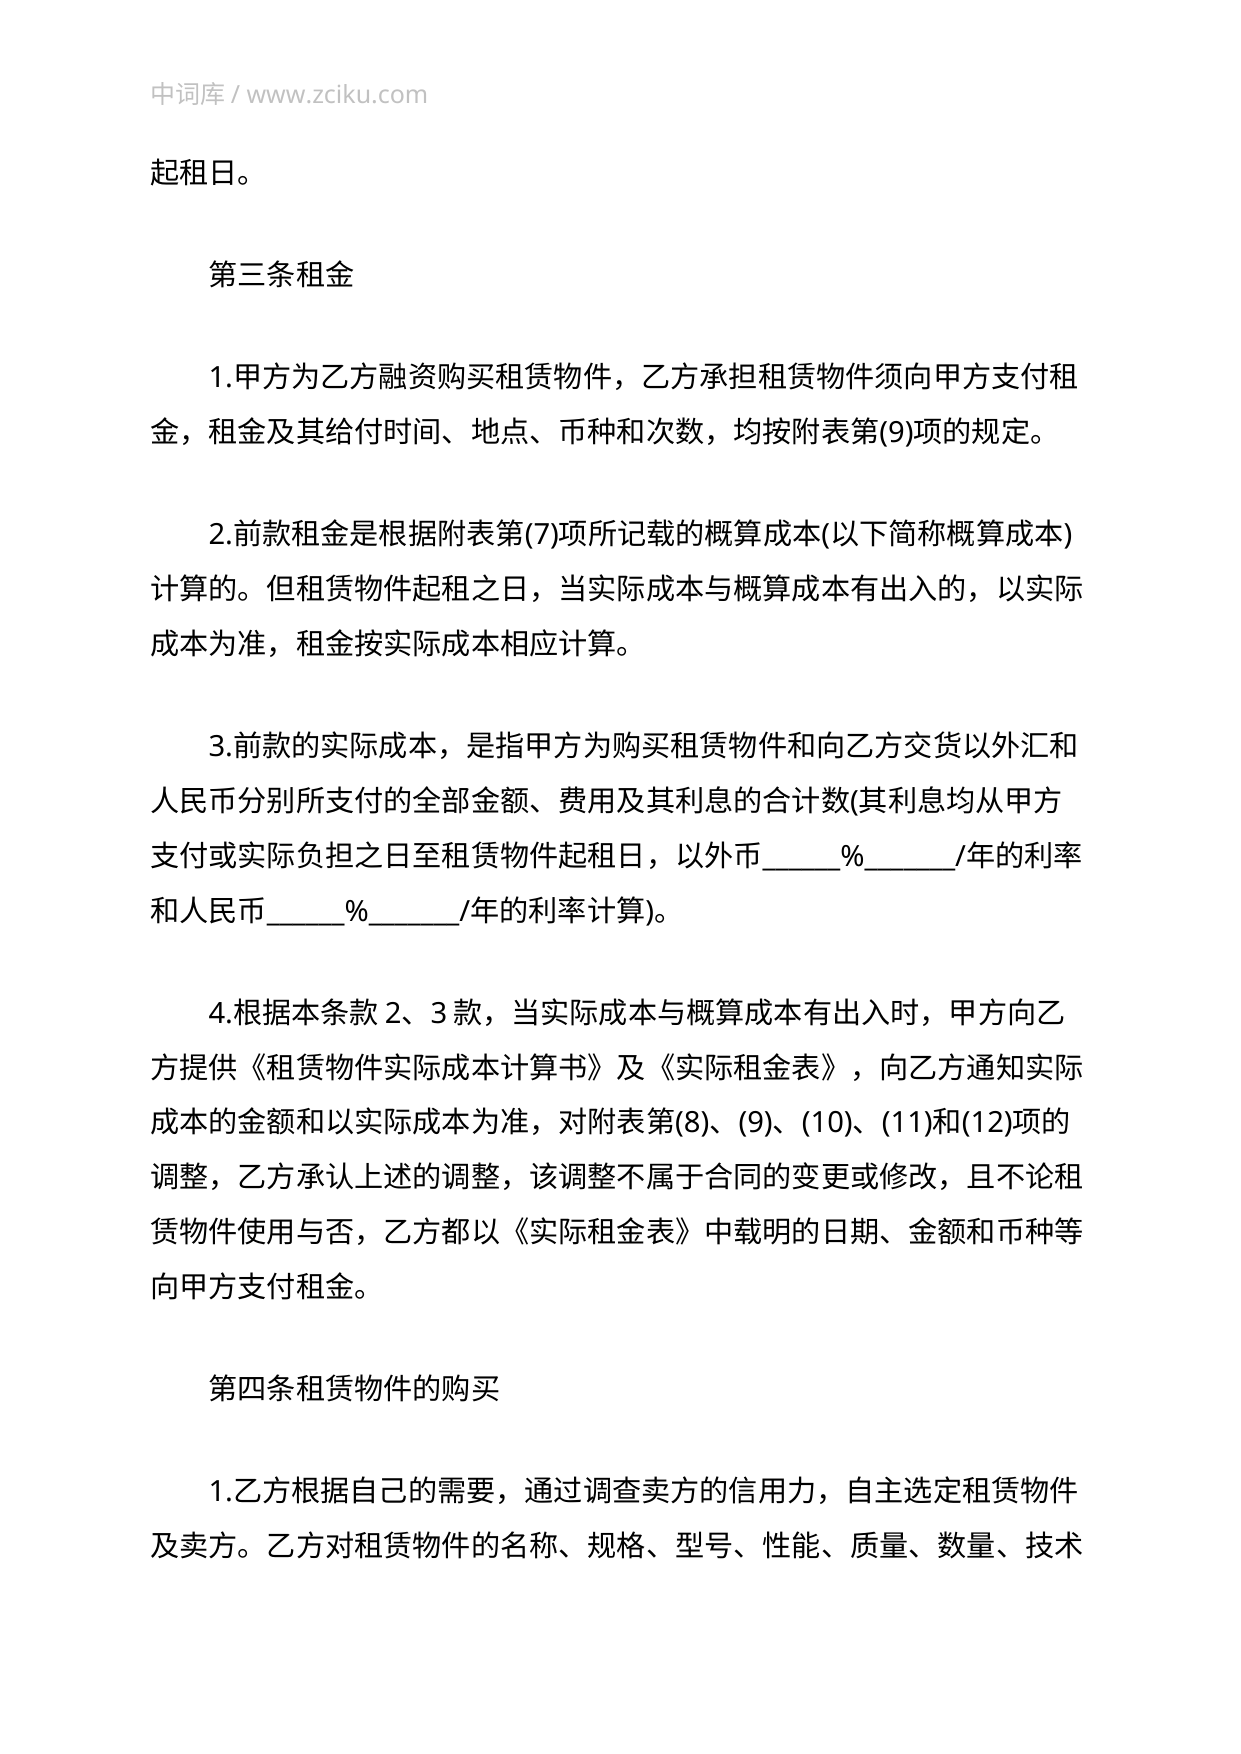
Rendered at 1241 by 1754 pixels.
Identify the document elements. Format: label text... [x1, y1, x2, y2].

text 第四条租赁物件的购买 [150, 1366, 1090, 1408]
text 3.前款的实际成本，是指甲方为购买租赁物件和向乙方交货以外汇和人民币分别所支付的全部金额、费用及其利息的合计数(其利息均从甲方支付或实际负担之日至租赁物件起租日，以外币______%_______/年的利率和人民币______%_______/年的利率计算)。 [150, 722, 1090, 929]
text 1.甲方为乙方融资购买租赁物件，乙方承担租赁物件须向甲方支付租金，租金及其给付时间、地点、币种和次数，均按附表第(9)项的规定。 [150, 353, 1090, 451]
text 第三条租金 [150, 252, 1090, 294]
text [150, 1467, 1090, 1565]
text 2.前款租金是根据附表第(7)项所记载的概算成本(以下简称概算成本)计算的。但租赁物件起租之日，当实际成本与概算成本有出入的，以实际成本为准，租金按实际成本相应计算。 [150, 511, 1090, 663]
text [150, 150, 1090, 192]
text 4.根据本条款2、3款，当实际成本与概算成本有出入时，甲方向乙方提供《租赁物件实际成本计算书》及《实际租金表》，向乙方通知实际成本的金额和以实际成本为准，对附表第(8)、(9)、(10)、(11)和(12)项的调整，乙方承认上述的调整，该调整不属于合同的变更或修改，且不论租赁物件使用与否，乙方都以《实际租金表》中载明的日期、金额和币种等向甲方支付租金。 [150, 989, 1090, 1306]
